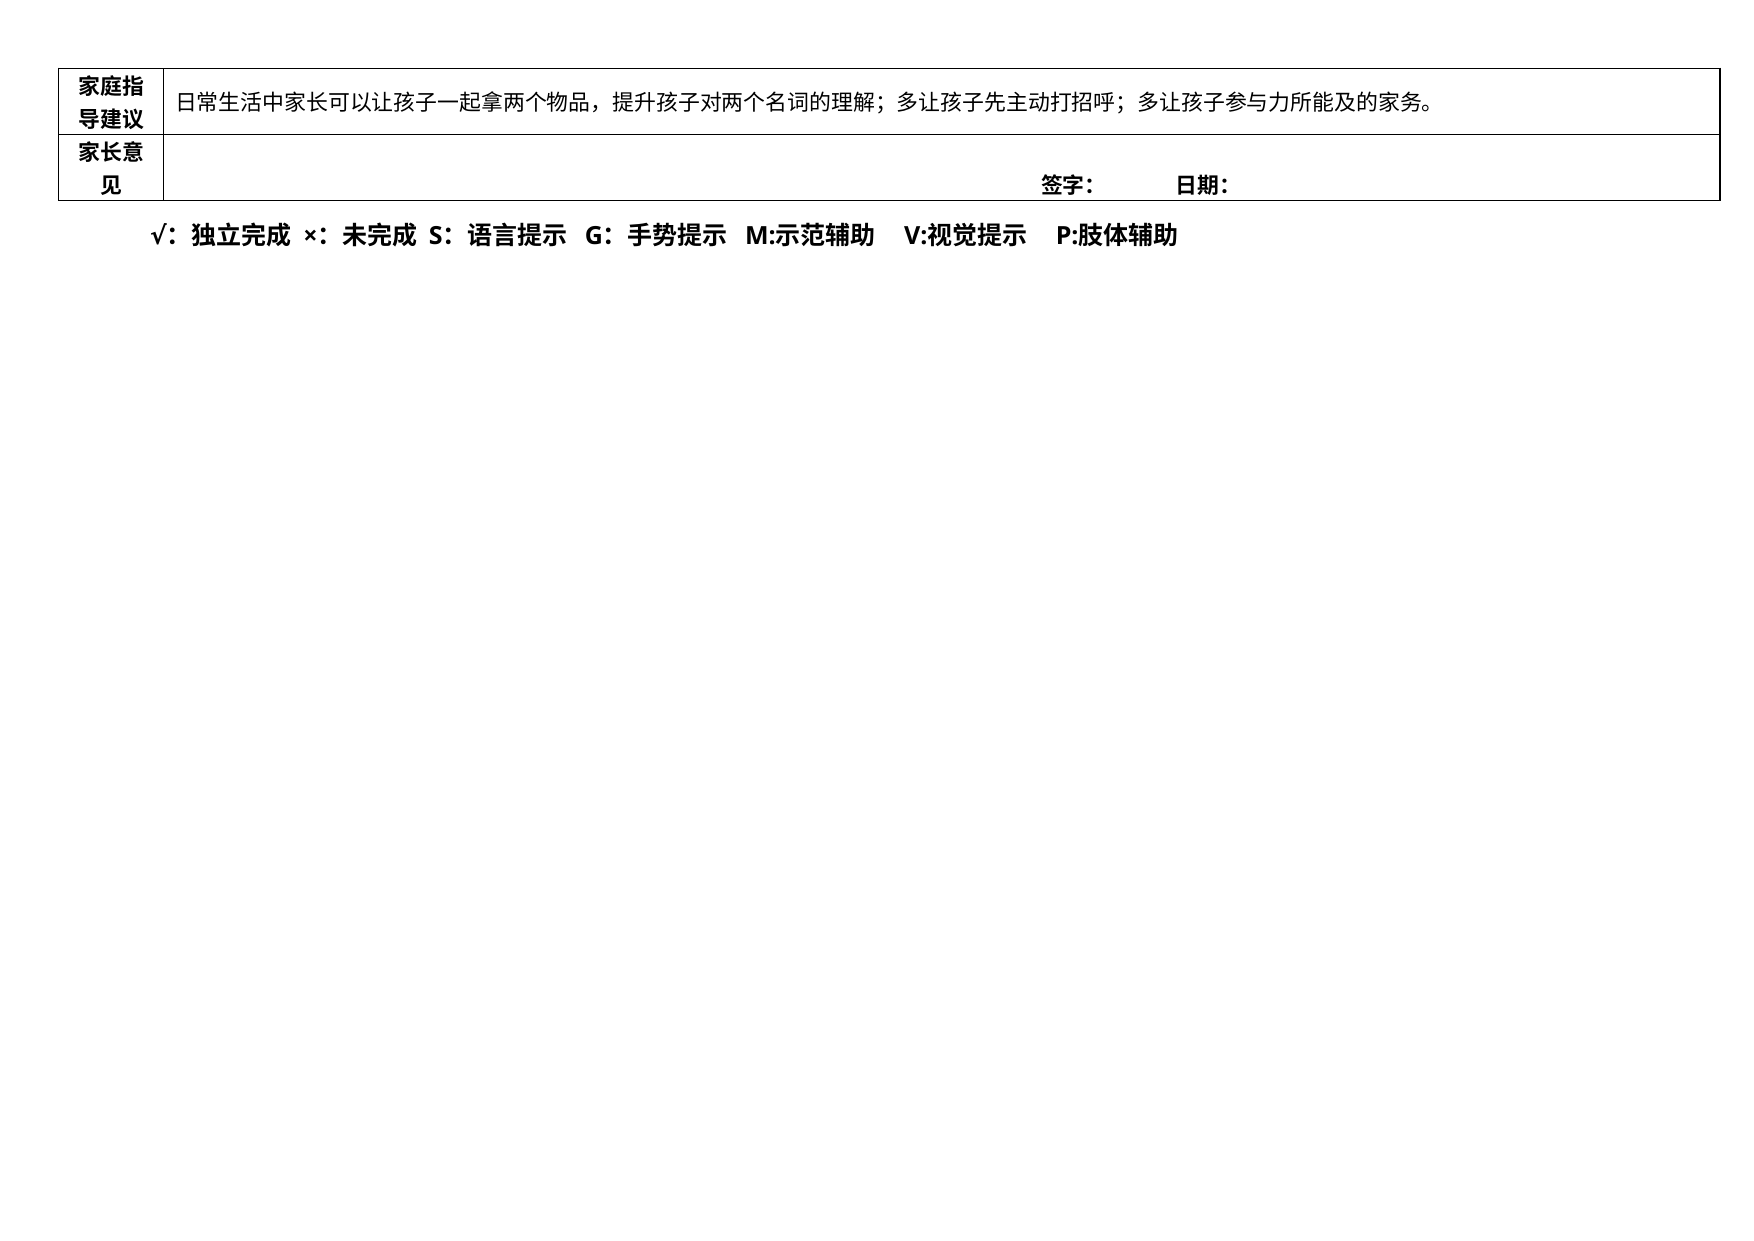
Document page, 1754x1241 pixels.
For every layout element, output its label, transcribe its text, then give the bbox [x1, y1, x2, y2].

table_cell 日常生活中家长可以让孩子一起拿两个物品，提升孩子对两个名词的理解；多让孩子先主动打招呼；多让孩子参与力所能及的家务。 [164, 69, 1719, 134]
text √：独立完成 ×：未完成 S：语言提示 G：手势提示 M:示范辅助 V:视觉提示 P:肢体辅助 [150, 201, 1604, 266]
table_cell 签字： 日期： [164, 135, 1719, 200]
table_cell 家长意见 [59, 135, 163, 200]
table_cell 家庭指导建议 [59, 69, 163, 134]
